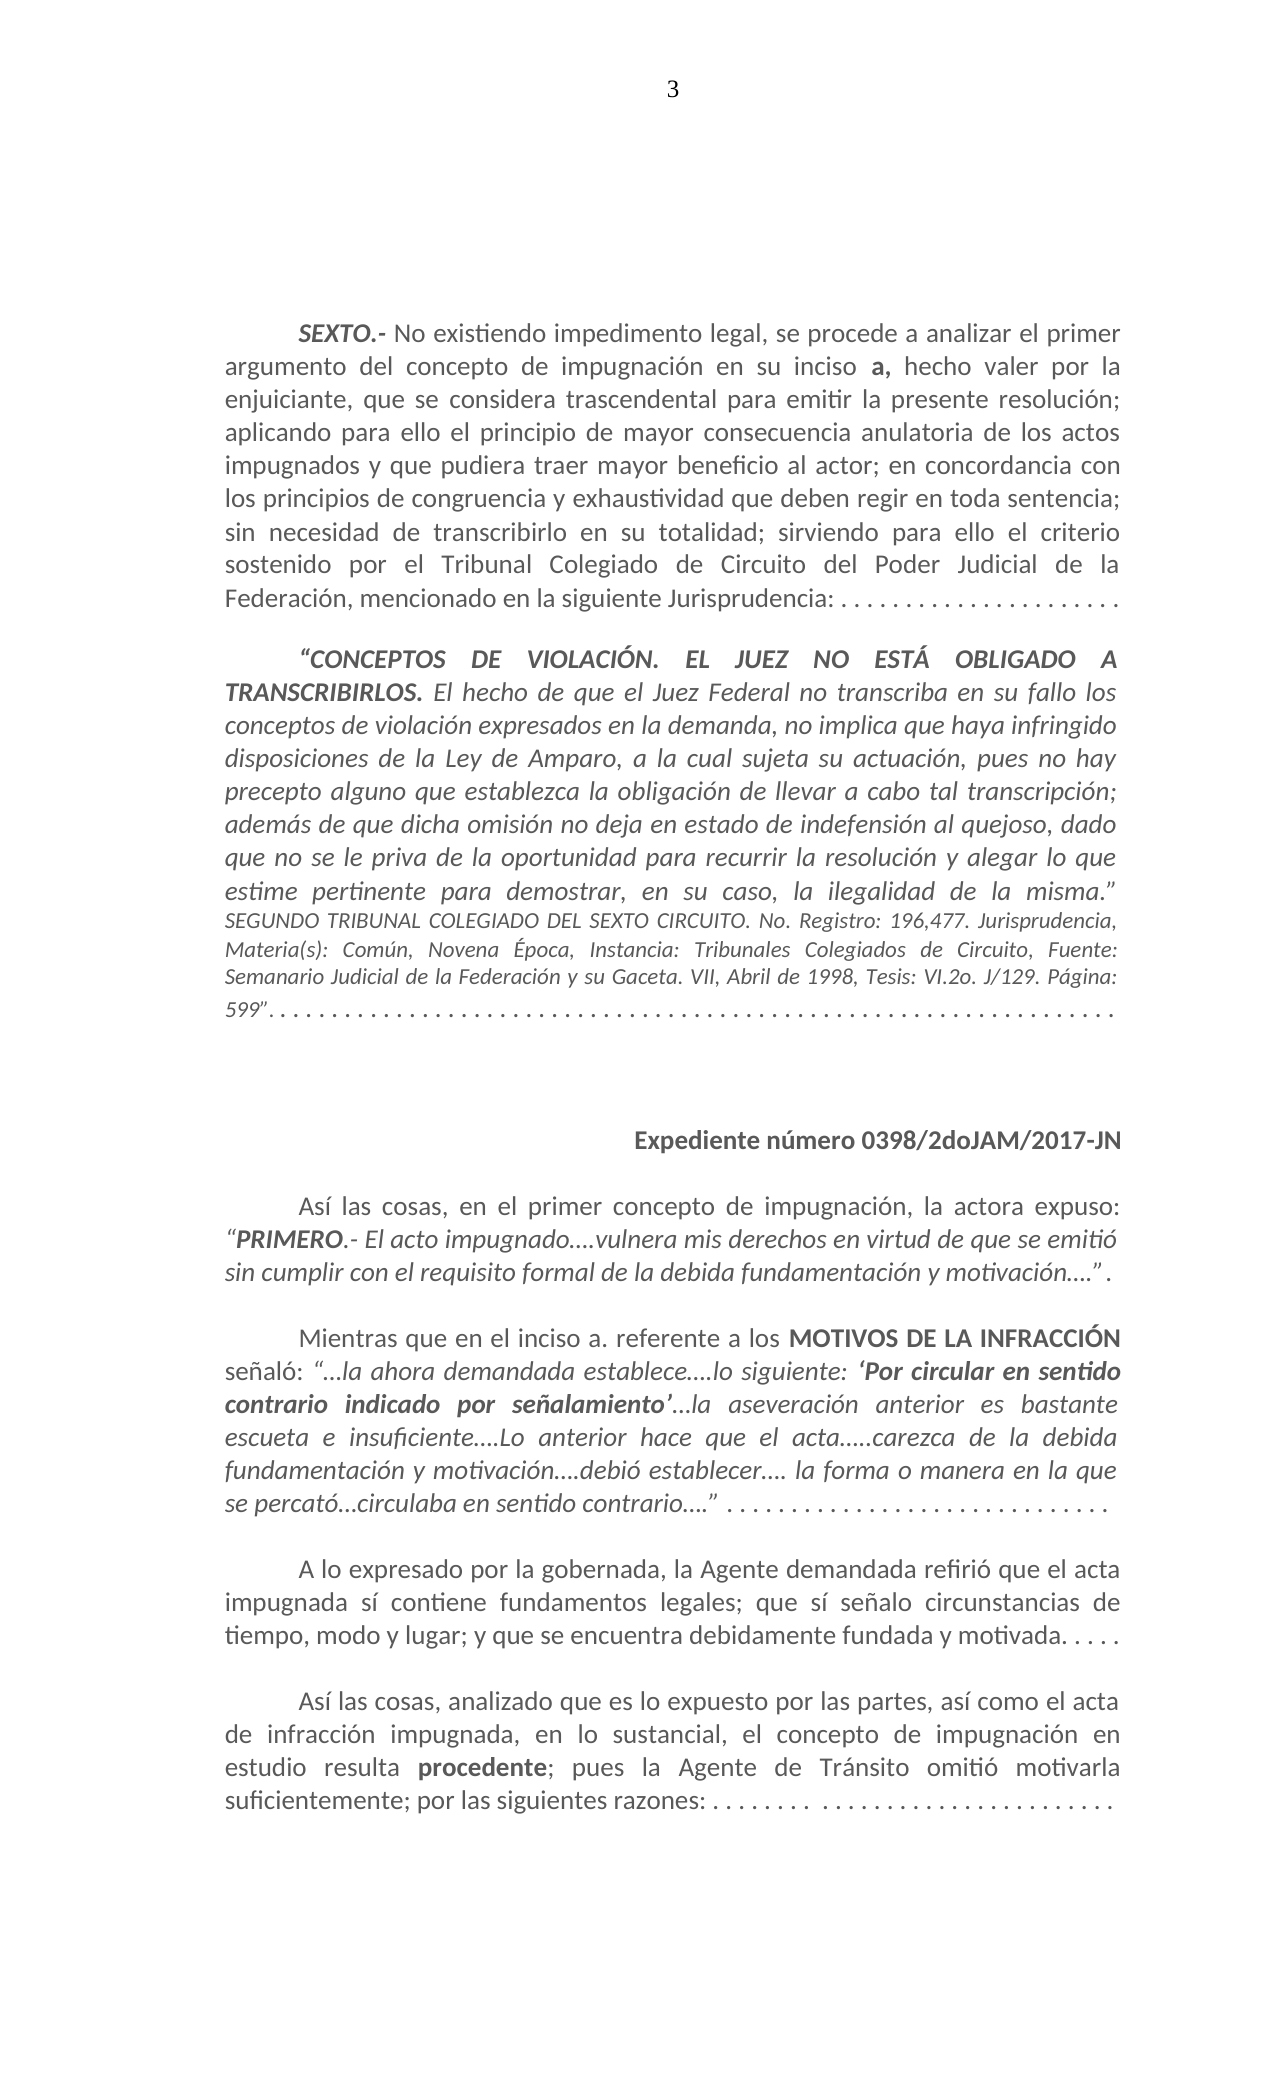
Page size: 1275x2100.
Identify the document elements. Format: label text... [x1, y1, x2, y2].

text “CONCEPTOS DE VIOLACIÓN. EL JUEZ NO ESTÁ OBLIGADO A TRANSCRIBIRLOS. El hecho de que el Juez Federal no transcriba en su fallo los conceptos de violación expresados en la demanda, no implica que haya infringido disposiciones de la Ley de Amparo, a la cual sujeta su actuación, pues no hay precepto alguno que establezca la obligación de llevar a cabo tal transcripción; además de que dicha omisión no deja en estado de indefensión al quejoso, dado que no se le priva de la oportunidad para recurrir la resolución y alegar lo que estime pertinente para demostrar, en su caso, la ilegalidad de la misma.” SEGUNDO TRIBUNAL COLEGIADO DEL SEXTO CIRCUITO. No. Registro: 196,477. Jurisprudencia, Materia(s): Común, Novena Época, Instancia: Tribunales Colegiados de Circuito, Fuente: Semanario Judicial de la Federación y su Gaceta. VII, Abril de 1998, Tesis: VI.2o. J/129. Página: 599”. . . . . . . . . . . . . . . . . . . . . . . . . . . . . . . . . . . . . . . . . . . . . . . . . . . . . . . . . . . . . . . . . . [224, 642, 1121, 1024]
text Expediente número 0398/2doJAM/2017-JN [224, 1123, 1121, 1156]
text Mientras que en el inciso a. referente a los MOTIVOS DE LA INFRACCIÓN señaló: “…la ahora demandada establece….lo siguiente: ‘Por circular en sentido contrario indicado por señalamiento’…la aseveración anterior es bastante escueta e insuficiente….Lo anterior hace que el acta…..carezca de la debida fundamentación y motivación….debió establecer…. la forma o manera en la que se percató…circulaba en sentido contrario….” . . . . . . . . . . . . . . . . . . . . . . . . . . . . . . [224, 1321, 1121, 1519]
text Así las cosas, en el primer concepto de impugnación, la actora expuso: “PRIMERO.- El acto impugnado….vulnera mis derechos en virtud de que se emitió sin cumplir con el requisito formal de la debida fundamentación y motivación….”. [224, 1189, 1121, 1288]
text Así las cosas, analizado que es lo expuesto por las partes, así como el acta de infracción impugnada, en lo sustancial, el concepto de impugnación en estudio resulta procedente; pues la Agente de Tránsito omitió motivarla suficientemente; por las siguientes razones: . . . . . . . . . . . . . . . . . . . . . . . . . . . . . . . [224, 1684, 1121, 1816]
text SEXTO.- No existiendo impedimento legal, se procede a analizar el primer argumento del concepto de impugnación en su inciso a, hecho valer por la enjuiciante, que se considera trascendental para emitir la presente resolución; aplicando para ello el principio de mayor consecuencia anulatoria de los actos impugnados y que pudiera traer mayor beneficio al actor; en concordancia con los principios de congruencia y exhaustividad que deben regir en toda sentencia; sin necesidad de transcribirlo en su totalidad; sirviendo para ello el criterio sostenido por el Tribunal Colegiado de Circuito del Poder Judicial de la Federación, mencionado en la siguiente Jurisprudencia: . . . . . . . . . . . . . . . . . . . . . . [224, 317, 1121, 614]
text A lo expresado por la gobernada, la Agente demandada refirió que el acta impugnada sí contiene fundamentos legales; que sí señalo circunstancias de tiempo, modo y lugar; y que se encuentra debidamente fundada y motivada. . . . . [224, 1552, 1121, 1651]
